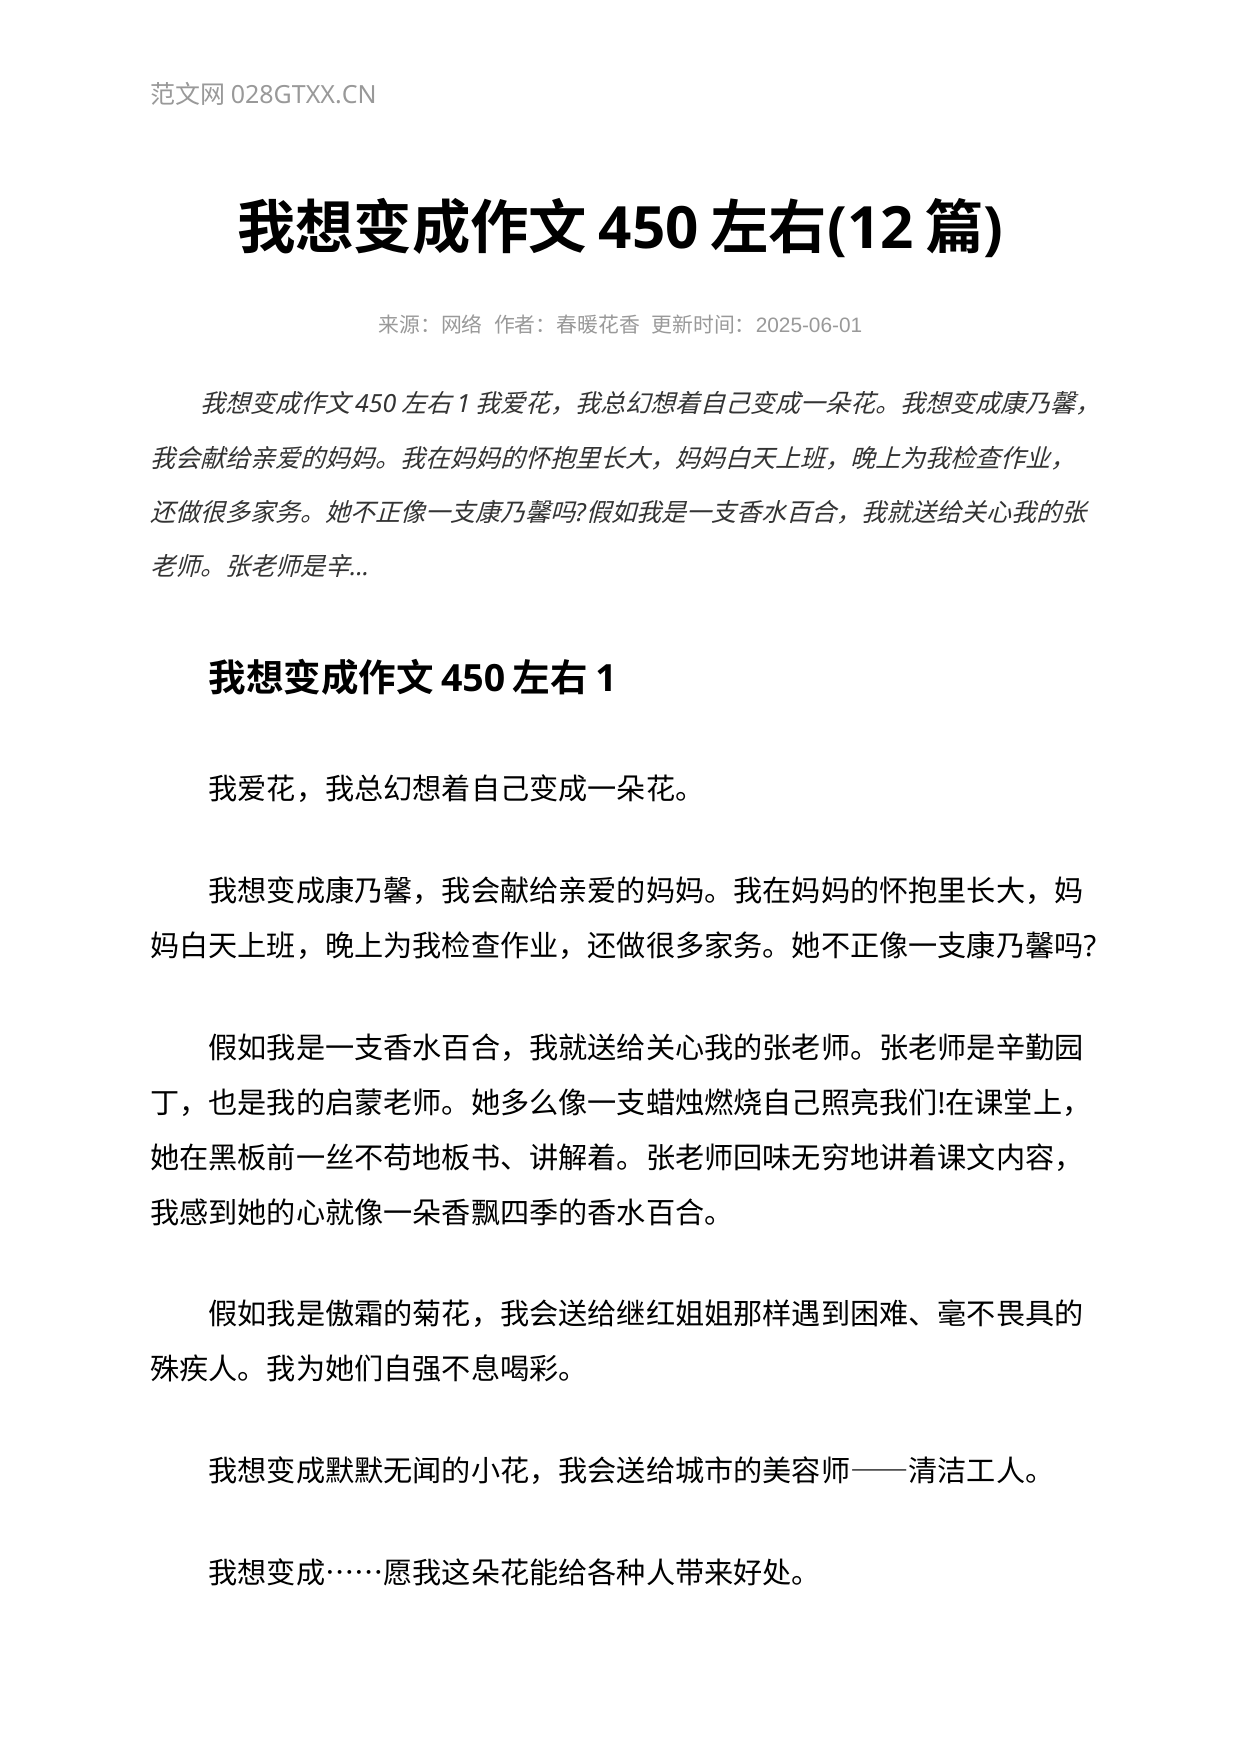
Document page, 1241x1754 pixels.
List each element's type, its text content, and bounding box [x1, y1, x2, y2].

text 我想变成作文450左右1 [150, 648, 1090, 703]
subtitle 我想变成作文450左右(12篇) [150, 181, 1090, 266]
text 假如我是一支香水百合，我就送给关心我的张老师。张老师是辛勤园丁，也是我的启蒙老师。她多么像一支蜡烛燃烧自己照亮我们!在课堂上，她在黑板前一丝不苟地板书、讲解着。张老师回味无穷地讲着课文内容，我感到她的心就像一朵香飘四季的香水百合。 [150, 1024, 1090, 1231]
text 我想变成作文450左右1我爱花，我总幻想着自己变成一朵花。我想变成康乃馨，我会献给亲爱的妈妈。我在妈妈的怀抱里长大，妈妈白天上班，晚上为我检查作业，还做很多家务。她不正像一支康乃馨吗?假如我是一支香水百合，我就送给关心我的张老师。张老师是辛... [150, 384, 1090, 583]
text 我想变成……愿我这朵花能给各种人带来好处。 [150, 1549, 1090, 1592]
text 来源：网络 作者：春暖花香 更新时间：2025-06-01 [150, 313, 1090, 337]
text 我想变成默默无闻的小花，我会送给城市的美容师——清洁工人。 [150, 1448, 1090, 1490]
text 我爱花，我总幻想着自己变成一朵花。 [150, 766, 1090, 808]
text 我想变成康乃馨，我会献给亲爱的妈妈。我在妈妈的怀抱里长大，妈妈白天上班，晚上为我检查作业，还做很多家务。她不正像一支康乃馨吗? [150, 867, 1090, 965]
text 假如我是傲霜的菊花，我会送给继红姐姐那样遇到困难、毫不畏具的殊疾人。我为她们自强不息喝彩。 [150, 1291, 1090, 1388]
